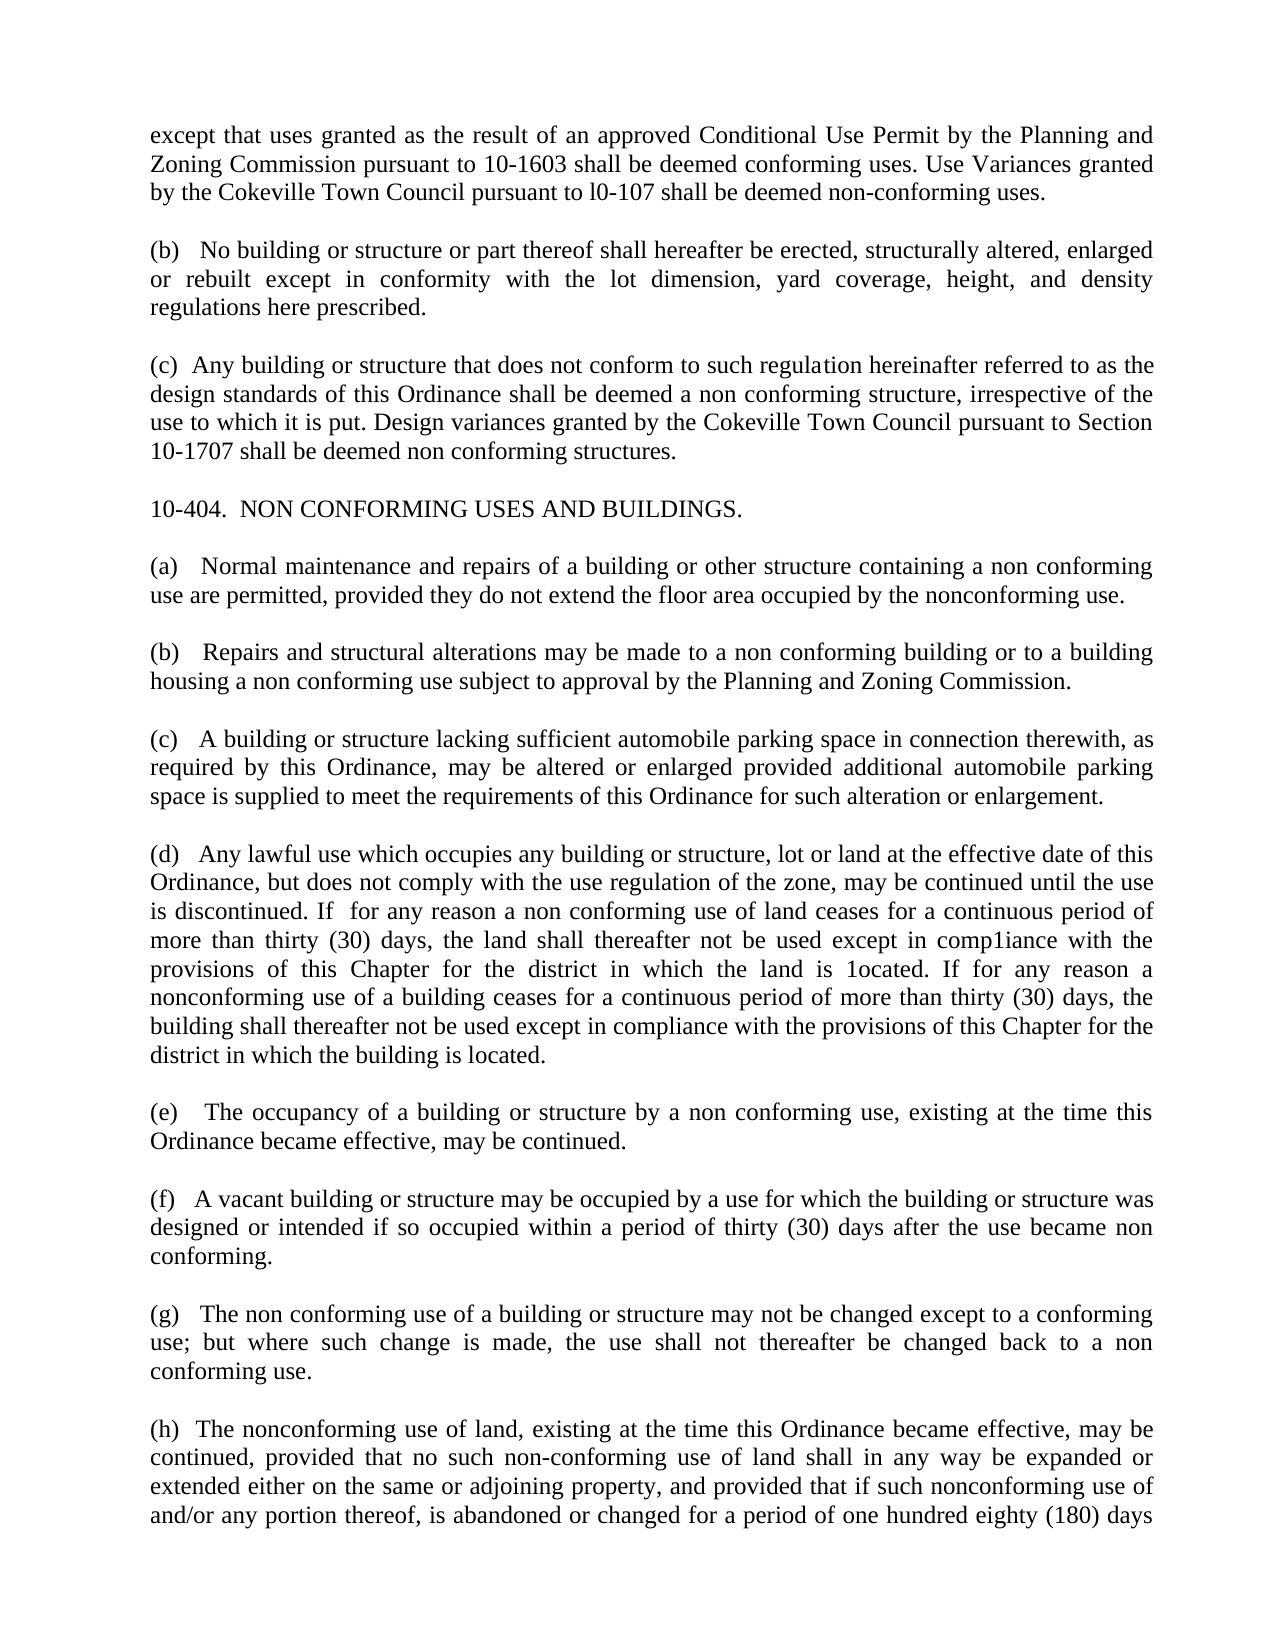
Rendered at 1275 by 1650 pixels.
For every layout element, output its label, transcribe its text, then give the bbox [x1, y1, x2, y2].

text (a) Normal maintenance and repairs of a building or other structure containing a non conforming use are permitted, provided they do not extend the floor area occupied by the nonconforming use. [150, 551, 1155, 609]
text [150, 120, 1155, 206]
text (b) Repairs and structural alterations may be made to a non conforming building or to a building housing a non conforming use subject to approval by the Planning and Zoning Commission. [150, 637, 1155, 695]
text 10-404. NON CONFORMING USES AND BUILDINGS. [150, 494, 1155, 522]
text (c) Any building or structure that does not conform to such regulation hereinafter referred to as the design standards of this Ordinance shall be deemed a non conforming structure, irrespective of the use to which it is put. Design variances granted by the Cokeville Town Council pursuant to Section 10-1707 shall be deemed non conforming structures. [150, 350, 1155, 465]
text (e) The occupancy of a building or structure by a non conforming use, existing at the time this Ordinance became effective, may be continued. [150, 1097, 1155, 1155]
text (c) A building or structure lacking sufficient automobile parking space in connection therewith, as required by this Ordinance, may be altered or enlarged provided additional automobile parking space is supplied to meet the requirements of this Ordinance for such alteration or enlargement. [150, 724, 1155, 810]
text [150, 1414, 1155, 1529]
text (d) Any lawful use which occupies any building or structure, lot or land at the effective date of this Ordinance, but does not comply with the use regulation of the zone, may be continued until the use is discontinued. If for any reason a non conforming use of land ceases for a continuous period of more than thirty (30) days, the land shall thereafter not be used except in comp1iance with the provisions of this Chapter for the district in which the land is 1ocated. If for any reason a nonconforming use of a building ceases for a continuous period of more than thirty (30) days, the building shall thereafter not be used except in compliance with the provisions of this Chapter for the district in which the building is located. [150, 839, 1155, 1069]
text (f) A vacant building or structure may be occupied by a use for which the building or structure was designed or intended if so occupied within a period of thirty (30) days after the use became non conforming. [150, 1184, 1155, 1270]
text (b) No building or structure or part thereof shall hereafter be erected, structurally altered, enlarged or rebuilt except in conformity with the lot dimension, yard coverage, height, and density regulations here prescribed. [150, 235, 1155, 321]
text (g) The non conforming use of a building or structure may not be changed except to a conforming use; but where such change is made, the use shall not thereafter be changed back to a non conforming use. [150, 1299, 1155, 1385]
